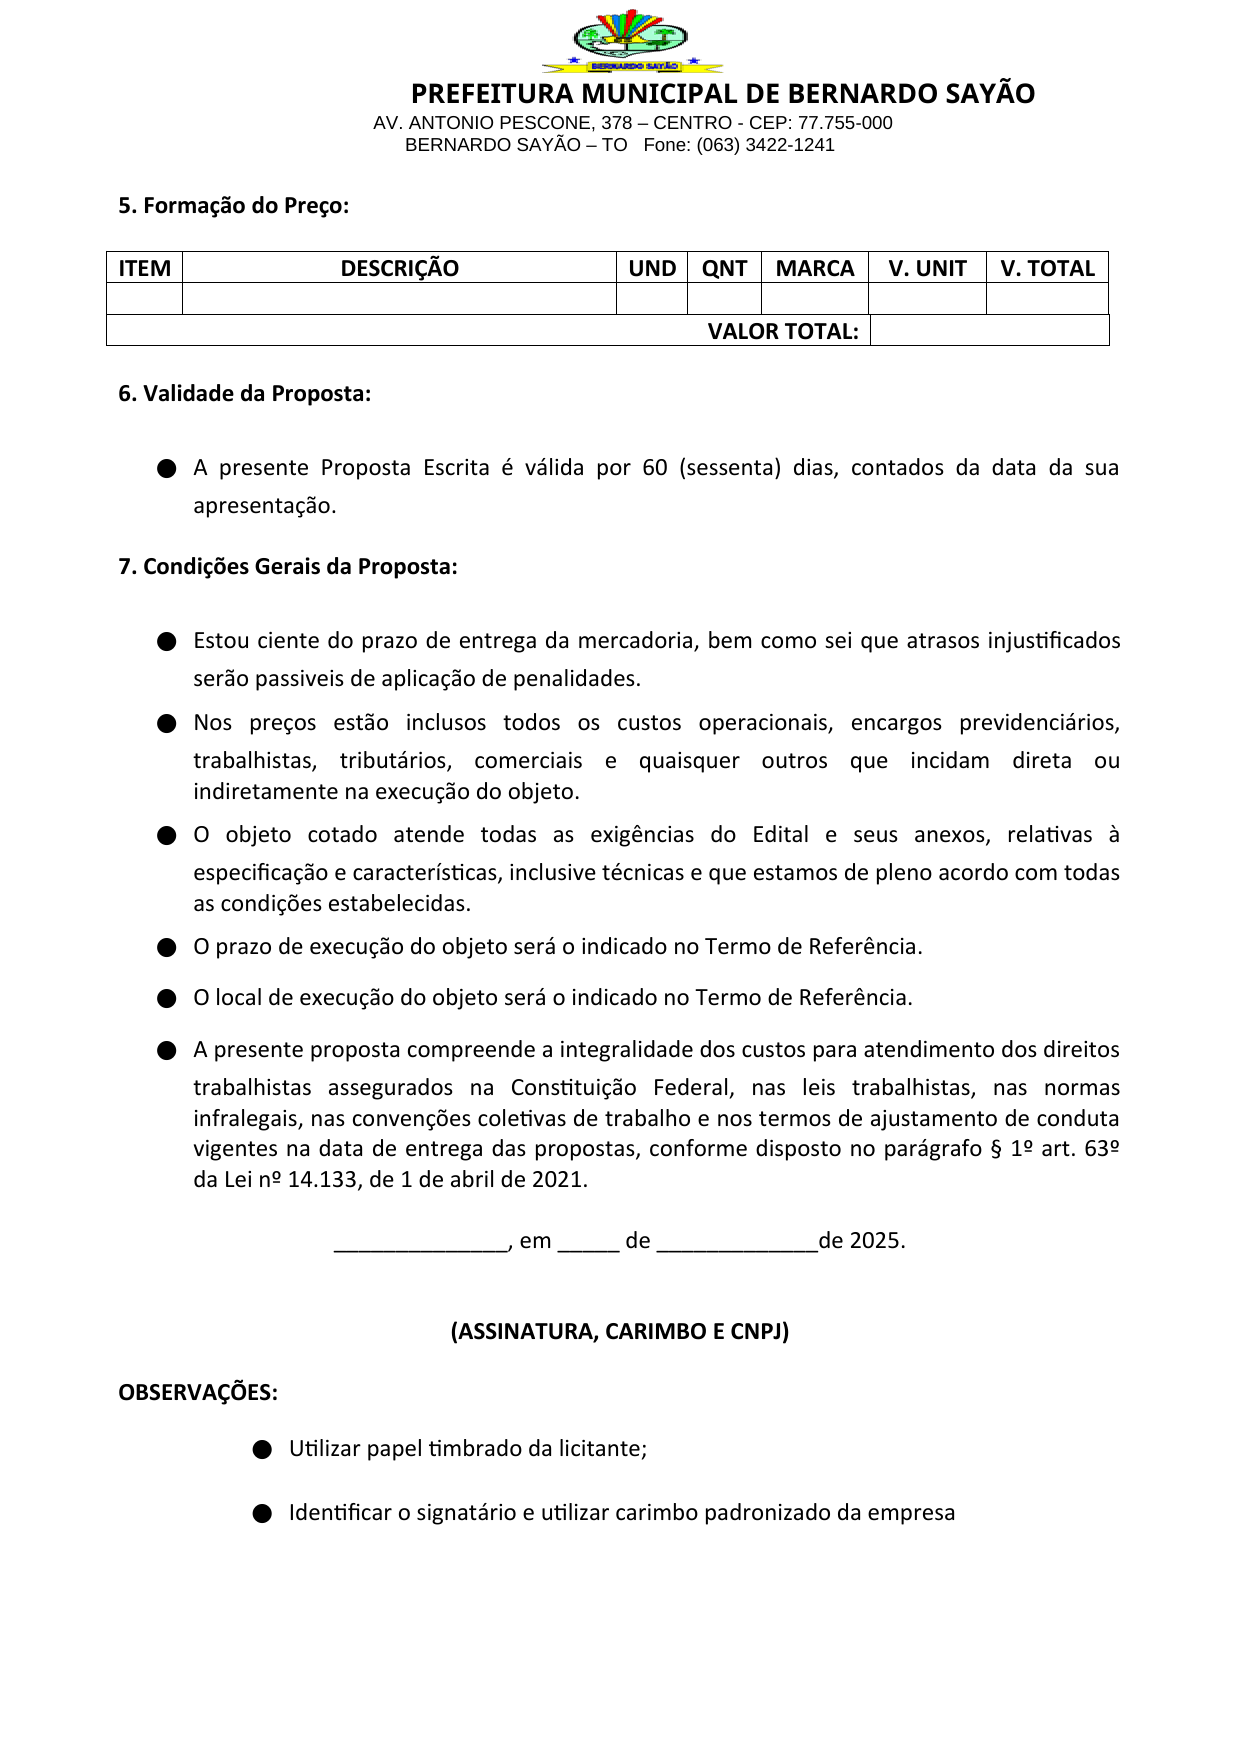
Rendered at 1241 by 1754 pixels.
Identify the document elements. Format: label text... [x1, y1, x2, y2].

text (ASSINATURA, CARIMBO E CNPJ) [118, 1316, 1122, 1346]
list A presente proposta compreende a integralidade dos custos para atendimento dos direitos trabalhistas assegurados na Constituição Federal, nas leis trabalhistas, nas normas infralegais, nas convenções coletivas de trabalho e nos termos de ajustamento de conduta vigentes na data de entrega das propostas, conforme disposto no parágrafo § 1º art. 63º da Lei nº 14.133, de 1 de abril de 2021. [156, 1020, 1122, 1193]
list Identificar o signatário e utilizar carimbo padronizado da empresa [251, 1483, 1122, 1534]
table_cell [871, 315, 1109, 345]
table_cell [617, 283, 687, 314]
text 7. Condições Gerais da Proposta: [118, 550, 1122, 581]
list A presente Proposta Escrita é válida por 60 (sessenta) dias, contados da data da sua apresentação. [156, 438, 1122, 520]
table_header ITEM [107, 252, 182, 282]
table_cell [987, 283, 1108, 314]
list Estou ciente do prazo de entrega da mercadoria, bem como sei que atrasos injustificados serão passiveis de aplicação de penalidades. [156, 611, 1122, 693]
text OBSERVAÇÕES: [118, 1377, 1122, 1407]
list O prazo de execução do objeto será o indicado no Termo de Referência. [156, 918, 1122, 969]
text ______________, em _____ de _____________de 2025. [118, 1224, 1122, 1254]
list O local de execução do objeto será o indicado no Termo de Referência. [156, 969, 1122, 1020]
table_header QNT [688, 252, 761, 282]
text 5. Formação do Preço: [118, 189, 1122, 220]
picture [540, 8, 724, 73]
table_header V. TOTAL [987, 252, 1108, 282]
table_cell [107, 283, 182, 314]
table_cell [869, 283, 986, 314]
table_cell [183, 283, 616, 314]
table_header V. UNIT [869, 252, 986, 282]
table_header MARCA [762, 252, 868, 282]
list O objeto cotado atende todas as exigências do Edital e seus anexos, relativas à especificação e características, inclusive técnicas e que estamos de pleno acordo com todas as condições estabelecidas. [156, 805, 1122, 918]
table_header DESCRIÇÃO [183, 252, 616, 282]
table_cell [688, 283, 761, 314]
table_cell VALOR TOTAL: [107, 315, 870, 345]
list Utilizar papel timbrado da licitante; [251, 1419, 1122, 1471]
list Nos preços estão inclusos todos os custos operacionais, encargos previdenciários, trabalhistas, tributários, comerciais e quaisquer outros que incidam direta ou indiretamente na execução do objeto. [156, 693, 1122, 805]
table_cell [762, 283, 868, 314]
text 6. Validade da Proposta: [118, 377, 1122, 407]
table_header UND [617, 252, 687, 282]
